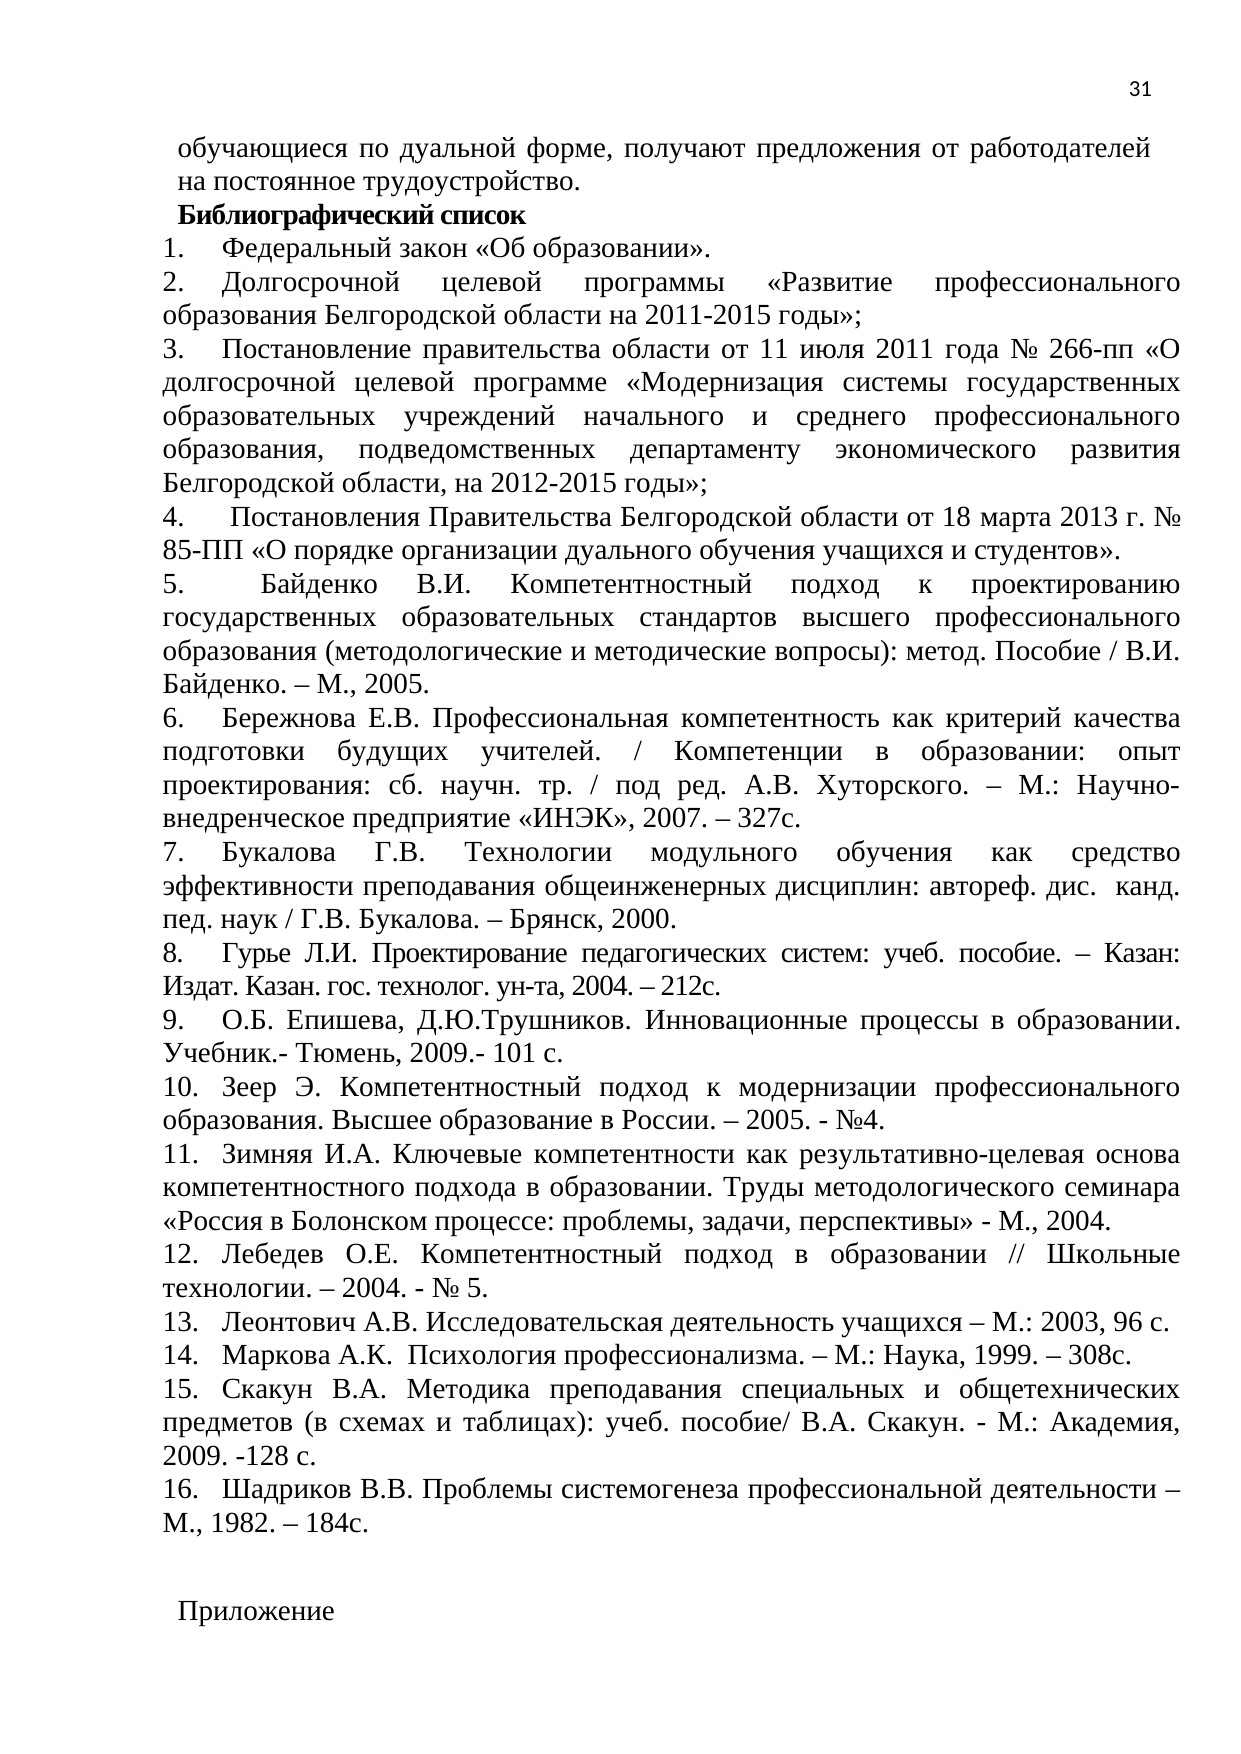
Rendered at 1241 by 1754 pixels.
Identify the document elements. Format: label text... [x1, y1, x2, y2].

list Долгосрочной целевой программы «Развитие профессионального образования Белгородской области на 2011-2015 годы»; [162, 264, 1181, 331]
list Зеер Э. Компетентностный подход к модернизации профессионального образования. Высшее образование в России. – 2005. - №4. [162, 1069, 1181, 1136]
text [177, 130, 1152, 197]
list Бережнова Е.В. Профессиональная компетентность как критерий качества подготовки будущих учителей. / Компетенции в образовании: опыт проектирования: сб. научн. тр. / под ред. А.В. Хуторского. – М.: Научно-внедренческое предприятие «ИНЭК», 2007. – 327с. [162, 700, 1181, 834]
list Лебедев О.Е. Компетентностный подход в образовании // Школьные технологии. – 2004. - № 5. [162, 1237, 1181, 1304]
text Приложение [177, 1593, 1152, 1626]
list Шадриков В.В. Проблемы системогенеза профессиональной деятельности – М., 1982. – 184с. [162, 1471, 1181, 1538]
list Федеральный закон «Об образовании». [162, 230, 1181, 264]
list Гурье Л.И. Проектирование педагогических систем: учеб. пособие. – Казан: Издат. Казан. гос. технолог. ун-та, 2004. – 212с. [162, 935, 1181, 1002]
list Маркова А.К. Психология профессионализма. – М.: Наука, 1999. – 308с. [162, 1337, 1181, 1371]
list Постановления Правительства Белгородской области от 18 марта 2013 г. № 85-ПП «О порядке организации дуального обучения учащихся и студентов». [162, 499, 1181, 566]
text Библиографический список [74, 197, 1152, 230]
list Букалова Г.В. Технологии модульного обучения как средство эффективности преподавания общеинженерных дисциплин: автореф. дис. канд. пед. наук / Г.В. Букалова. – Брянск, 2000. [162, 834, 1181, 935]
list Байденко В.И. Компетентностный подход к проектированию государственных образовательных стандартов высшего профессионального образования (методологические и методические вопросы): метод. Пособие / В.И. Байденко. – М., 2005. [162, 566, 1181, 700]
list О.Б. Епишева, Д.Ю.Трушников. Инновационные процессы в образовании. Учебник.- Тюмень, 2009.- 101 с. [162, 1002, 1181, 1069]
list Зимняя И.А. Ключевые компетентности как результативно-целевая основа компетентностного подхода в образовании. Труды методологического семинара «Россия в Болонском процессе: проблемы, задачи, перспективы» - М., 2004. [162, 1136, 1181, 1237]
list Леонтович А.В. Исследовательская деятельность учащихся – М.: 2003, 96 с. [162, 1304, 1181, 1337]
list Скакун В.А. Методика преподавания специальных и общетехнических предметов (в схемах и таблицах): учеб. пособие/ В.А. Скакун. - М.: Академия, 2009. -128 с. [162, 1371, 1181, 1471]
list Постановление правительства области от 11 июля 2011 года № 266-пп «О долгосрочной целевой программе «Модернизация системы государственных образовательных учреждений начального и среднего профессионального образования, подведомственных департаменту экономического развития Белгородской области, на 2012-2015 годы»; [162, 331, 1181, 499]
